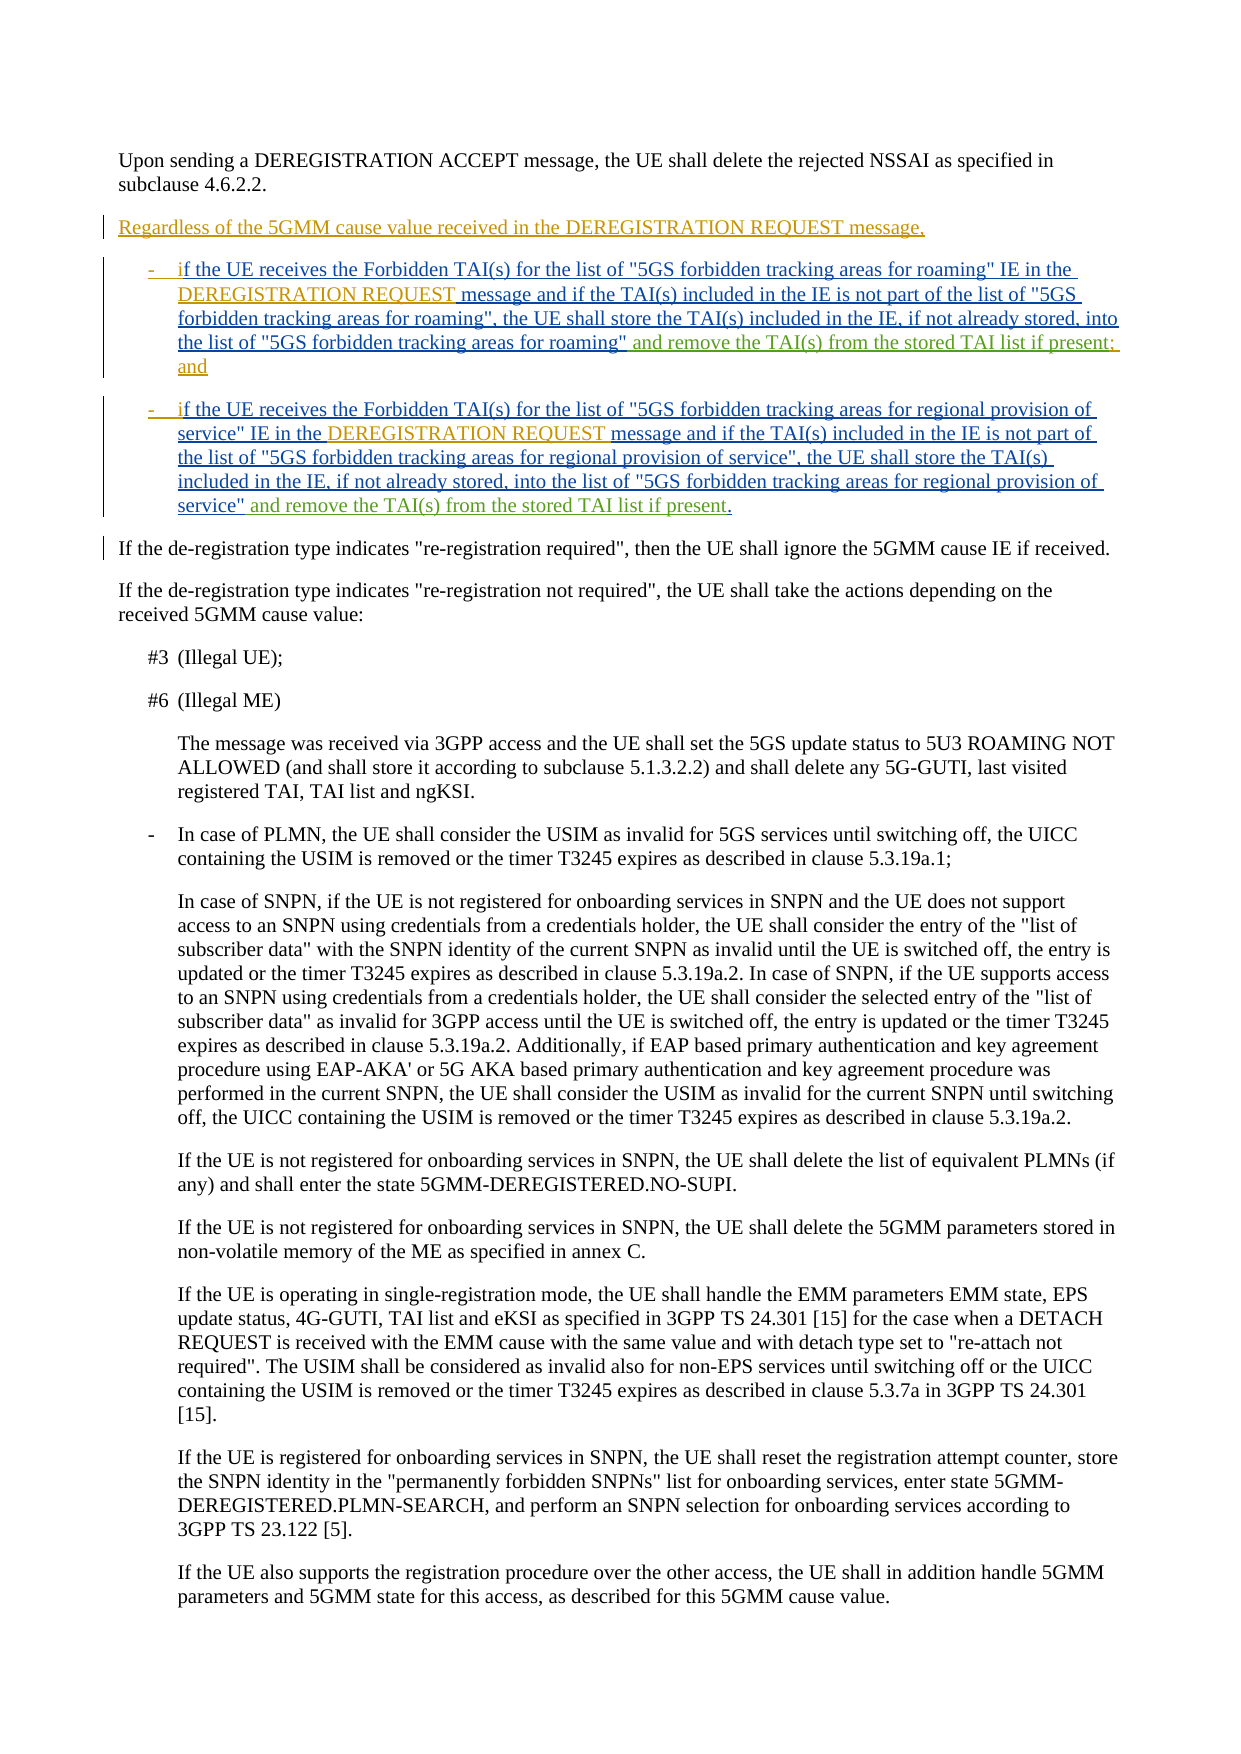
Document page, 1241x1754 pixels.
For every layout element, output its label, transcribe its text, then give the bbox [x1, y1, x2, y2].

text If the UE is registered for onboarding services in SNPN, the UE shall reset the registration attempt counter, store the SNPN identity in the "permanently forbidden SNPNs" list for onboarding services, enter state 5GMM-DEREGISTERED.PLMN-SEARCH, and perform an SNPN selection for onboarding services according to 3GPP TS 23.122 [5]. [148, 1445, 1122, 1541]
text If the UE also supports the registration procedure over the other access, the UE shall in addition handle 5GMM parameters and 5GMM state for this access, as described for this 5GMM cause value. [148, 1560, 1122, 1608]
text #6 (Illegal ME) [148, 688, 1122, 712]
text #3 (Illegal UE); [148, 645, 1122, 669]
text The message was received via 3GPP access and the UE shall set the 5GS update status to 5U3 ROAMING NOT ALLOWED (and shall store it according to subclause 5.1.3.2.2) and shall delete any 5G-GUTI, last visited registered TAI, TAI list and ngKSI. [148, 731, 1122, 803]
text In case of SNPN, if the UE is not registered for onboarding services in SNPN and the UE does not support access to an SNPN using credentials from a credentials holder, the UE shall consider the entry of the "list of subscriber data" with the SNPN identity of the current SNPN as invalid until the UE is switched off, the entry is updated or the timer T3245 expires as described in clause 5.3.19a.2. In case of SNPN, if the UE supports access to an SNPN using credentials from a credentials holder, the UE shall consider the selected entry of the "list of subscriber data" as invalid for 3GPP access until the UE is switched off, the entry is updated or the timer T3245 expires as described in clause 5.3.19a.2. Additionally, if EAP based primary authentication and key agreement procedure using EAP-AKA' or 5G AKA based primary authentication and key agreement procedure was performed in the current SNPN, the UE shall consider the USIM as invalid for the current SNPN until switching off, the UICC containing the USIM is removed or the timer T3245 expires as described in clause 5.3.19a.2. [148, 889, 1122, 1129]
text - In case of PLMN, the UE shall consider the USIM as invalid for 5GS services until switching off, the UICC containing the USIM is removed or the timer T3245 expires as described in clause 5.3.19a.1; [148, 822, 1122, 870]
text If the de-registration type indicates "re-registration not required", the UE shall take the actions depending on the received 5GMM cause value: [118, 578, 1122, 626]
text Upon sending a DEREGISTRATION ACCEPT message, the UE shall delete the rejected NSSAI as specified in subclause 4.6.2.2. [118, 148, 1122, 196]
text If the UE is operating in single-registration mode, the UE shall handle the EMM parameters EMM state, EPS update status, 4G-GUTI, TAI list and eKSI as specified in 3GPP TS 24.301 [15] for the case when a DETACH REQUEST is received with the EMM cause with the same value and with detach type set to "re-attach not required". The USIM shall be considered as invalid also for non-EPS services until switching off or the UICC containing the USIM is removed or the timer T3245 expires as described in clause 5.3.7a in 3GPP TS 24.301 [15]. [148, 1282, 1122, 1426]
text If the de-registration type indicates "re-registration required", then the UE shall ignore the 5GMM cause IE if received. [118, 536, 1122, 559]
text If the UE is not registered for onboarding services in SNPN, the UE shall delete the 5GMM parameters stored in non-volatile memory of the ME as specified in annex C. [148, 1215, 1122, 1263]
text If the UE is not registered for onboarding services in SNPN, the UE shall delete the list of equivalent PLMNs (if any) and shall enter the state 5GMM-DEREGISTERED.NO-SUPI. [148, 1148, 1122, 1196]
